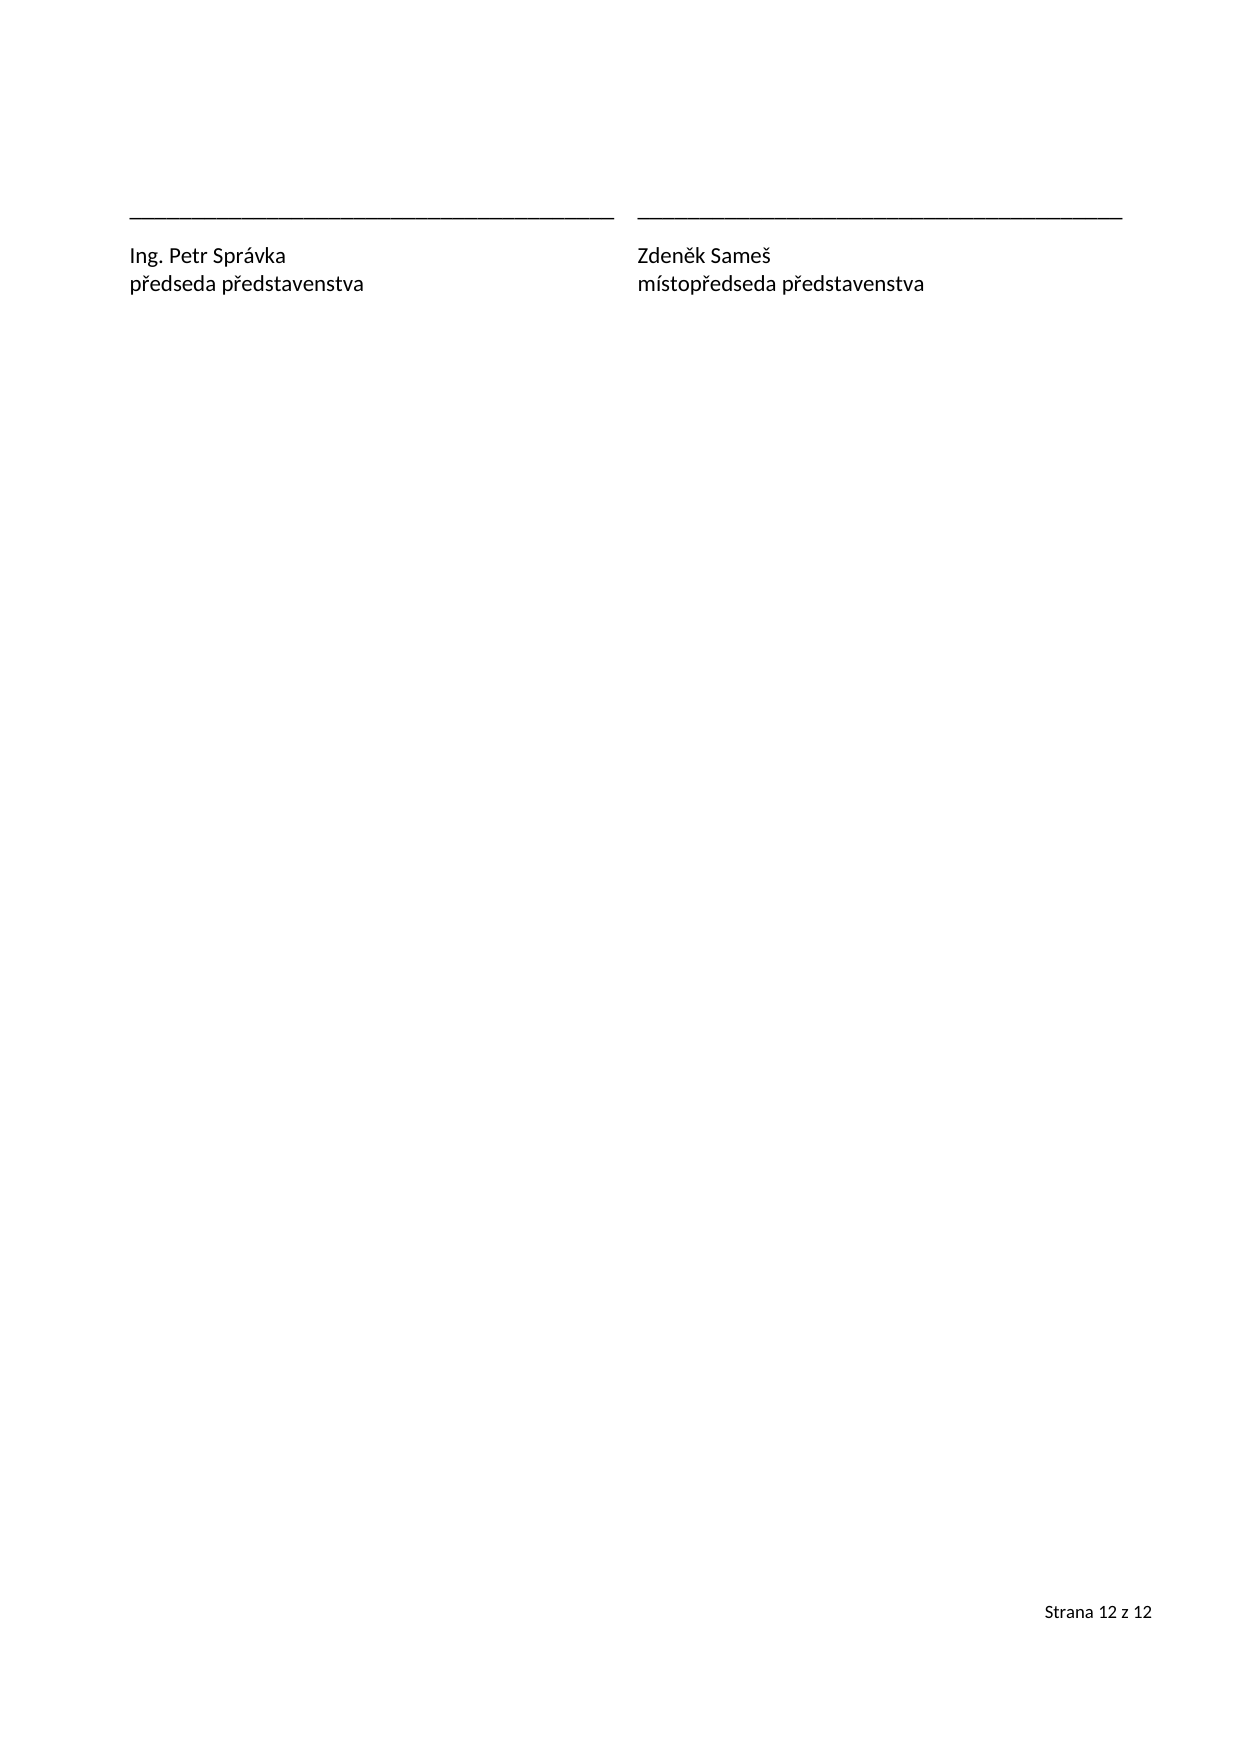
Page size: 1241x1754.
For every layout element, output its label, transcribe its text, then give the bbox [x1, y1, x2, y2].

table_cell Zdeněk Sameš místopředseda představenstva [626, 241, 1134, 310]
table_cell _______________________________________ [626, 192, 1134, 241]
table_cell Ing. Petr Správka předseda představenstva [118, 241, 626, 310]
table_cell _______________________________________ [118, 192, 626, 241]
